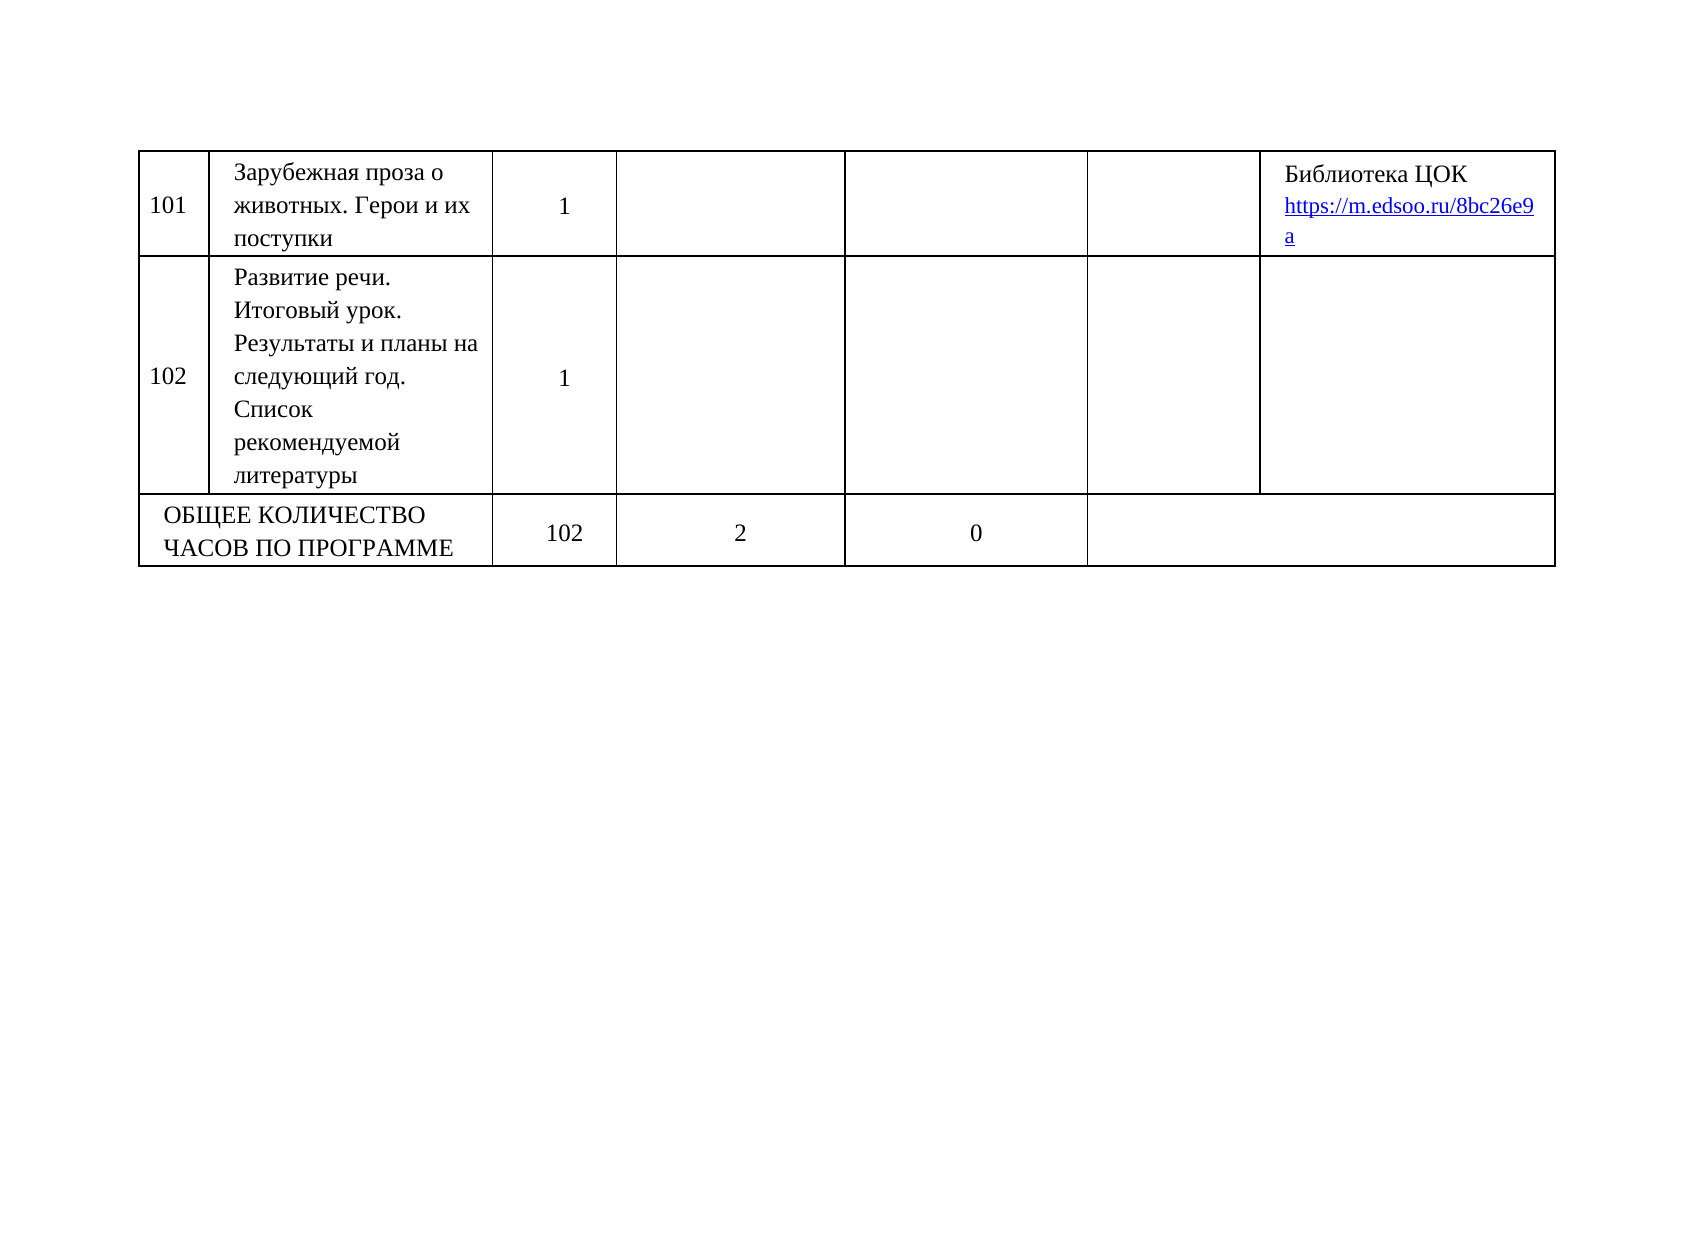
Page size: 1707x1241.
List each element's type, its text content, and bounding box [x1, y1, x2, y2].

table_cell 2 [617, 495, 844, 565]
table_cell [617, 152, 844, 255]
table_cell [1088, 495, 1554, 565]
table_cell 1 [493, 257, 616, 493]
table_cell [1088, 152, 1259, 255]
table_cell [1261, 257, 1554, 493]
table_cell [617, 257, 844, 493]
table_cell 1 [493, 152, 616, 255]
table_cell Библиотека ЦОК https://m.edsoo.ru/8bc26e9a [1261, 152, 1554, 255]
table_cell Зарубежная проза о животных. Герои и их поступки [210, 152, 492, 255]
table_cell 101 [140, 152, 208, 255]
table_cell ОБЩЕЕ КОЛИЧЕСТВО ЧАСОВ ПО ПРОГРАММЕ [140, 495, 492, 565]
table_cell [846, 152, 1087, 255]
table_cell [1088, 257, 1259, 493]
table_cell [846, 257, 1087, 493]
table_cell 0 [846, 495, 1087, 565]
table_cell 102 [140, 257, 208, 493]
table_cell 102 [493, 495, 616, 565]
table_cell Развитие речи. Итоговый урок. Результаты и планы на следующий год. Список рекомендуемой литературы [210, 257, 492, 493]
